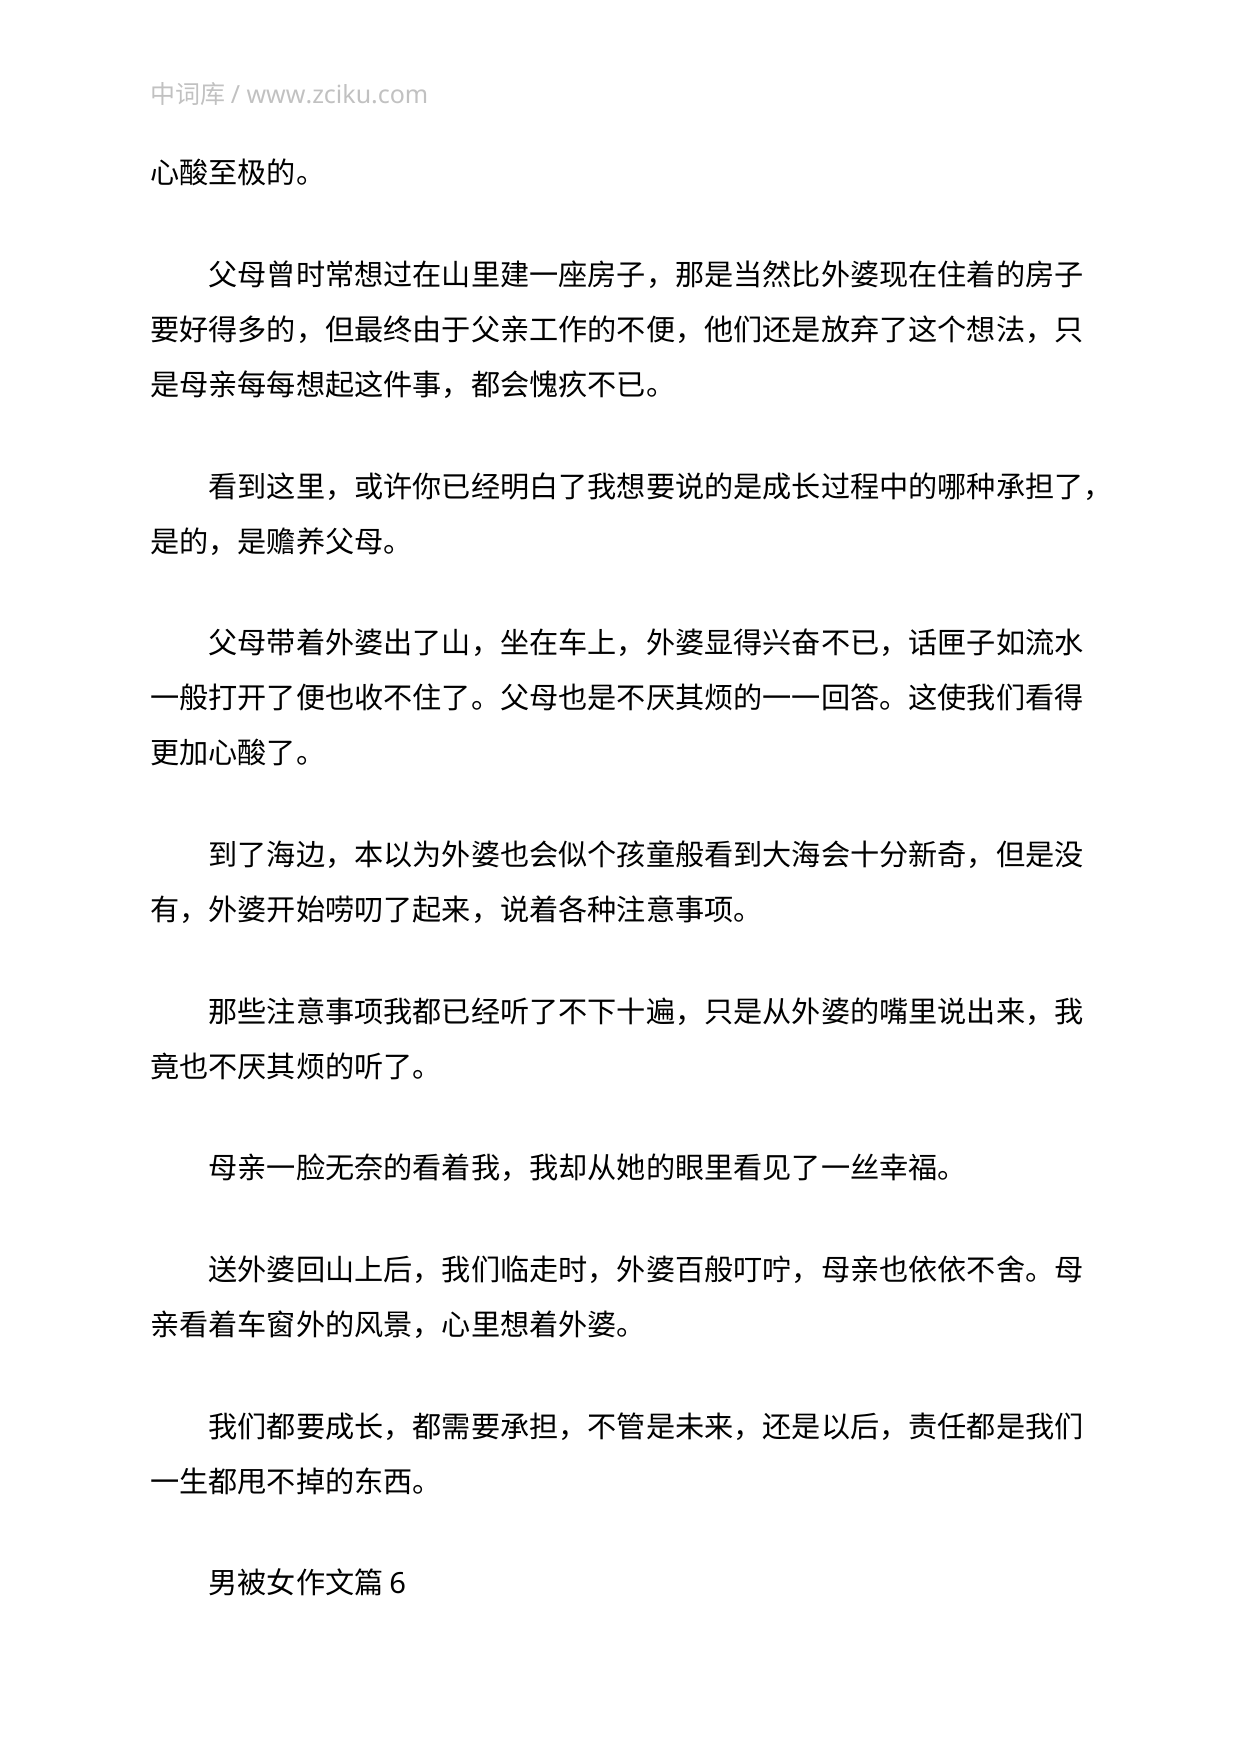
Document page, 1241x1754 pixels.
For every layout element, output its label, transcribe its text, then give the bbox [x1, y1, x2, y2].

text 母亲一脸无奈的看着我，我却从她的眼里看见了一丝幸福。 [150, 1145, 1090, 1187]
text 父母带着外婆出了山，坐在车上，外婆显得兴奋不已，话匣子如流水一般打开了便也收不住了。父母也是不厌其烦的一一回答。这使我们看得更加心酸了。 [150, 620, 1090, 772]
text 那些注意事项我都已经听了不下十遍，只是从外婆的嘴里说出来，我竟也不厌其烦的听了。 [150, 988, 1090, 1085]
text 看到这里，或许你已经明白了我想要说的是成长过程中的哪种承担了，是的，是赡养父母。 [150, 463, 1090, 561]
text 我们都要成长，都需要承担，不管是未来，还是以后，责任都是我们一生都甩不掉的东西。 [150, 1403, 1090, 1501]
text 男被女作文篇6 [150, 1560, 1090, 1602]
text 父母曾时常想过在山里建一座房子，那是当然比外婆现在住着的房子要好得多的，但最终由于父亲工作的不便，他们还是放弃了这个想法，只是母亲每每想起这件事，都会愧疚不已。 [150, 252, 1090, 404]
text 送外婆回山上后，我们临走时，外婆百般叮咛，母亲也依依不舍。母亲看着车窗外的风景，心里想着外婆。 [150, 1247, 1090, 1344]
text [150, 150, 1090, 192]
text 到了海边，本以为外婆也会似个孩童般看到大海会十分新奇，但是没有，外婆开始唠叨了起来，说着各种注意事项。 [150, 832, 1090, 929]
